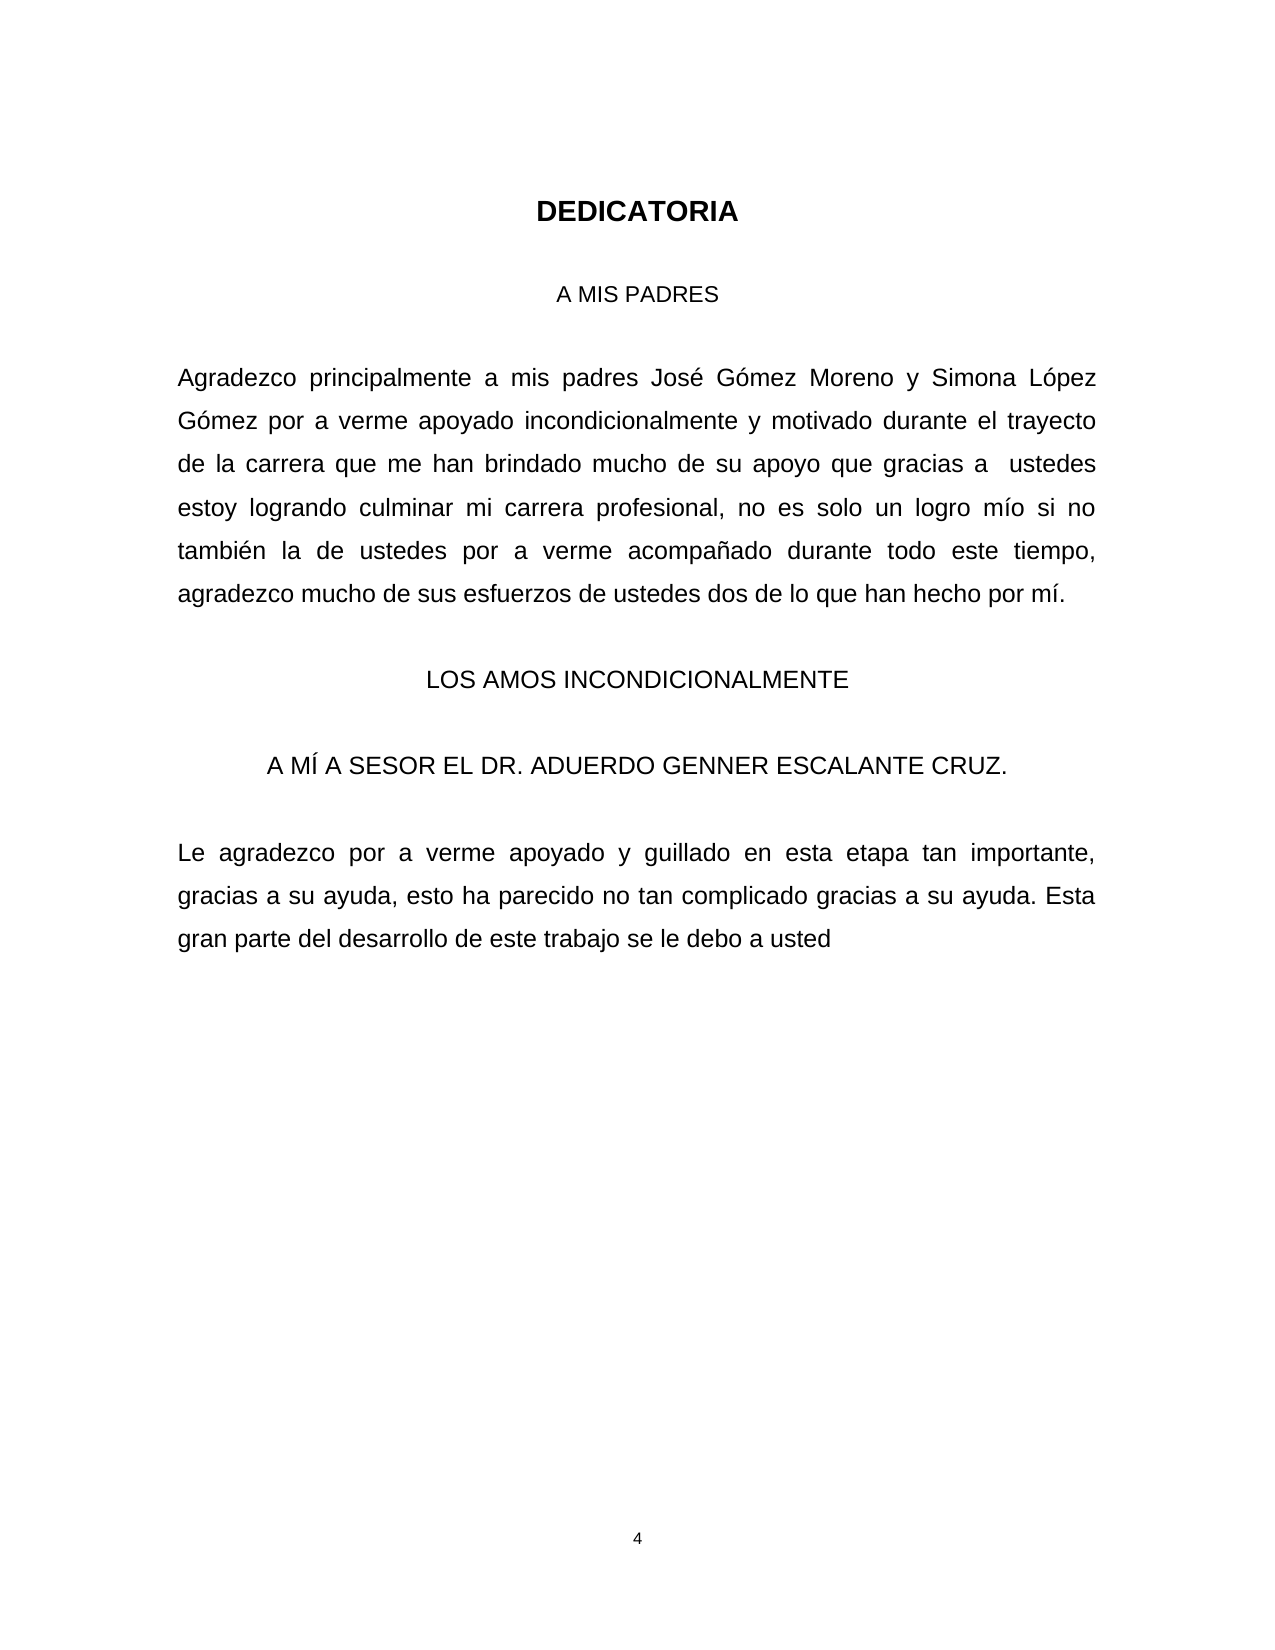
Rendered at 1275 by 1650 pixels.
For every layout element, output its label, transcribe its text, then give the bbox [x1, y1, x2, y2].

text Agradezco principalmente a mis padres José Gómez Moreno y Simona López Gómez por a verme apoyado incondicionalmente y motivado durante el trayecto de la carrera que me han brindado mucho de su apoyo que gracias a ustedes estoy logrando culminar mi carrera profesional, no es solo un logro mío si no también la de ustedes por a verme acompañado durante todo este tiempo, agradezco mucho de sus esfuerzos de ustedes dos de lo que han hecho por mí. [177, 363, 1098, 607]
text LOS AMOS INCONDICIONALMENTE [177, 665, 1098, 694]
text Le agradezco por a verme apoyado y guillado en esta etapa tan importante, gracias a su ayuda, esto ha parecido no tan complicado gracias a su ayuda. Esta gran parte del desarrollo de este trabajo se le debo a usted [177, 837, 1098, 952]
text A MIS PADRES [177, 281, 1098, 307]
text DEDICATORIA [177, 194, 1098, 228]
text A MÍ A SESOR EL DR. ADUERDO GENNER ESCALANTE CRUZ. [177, 751, 1098, 780]
